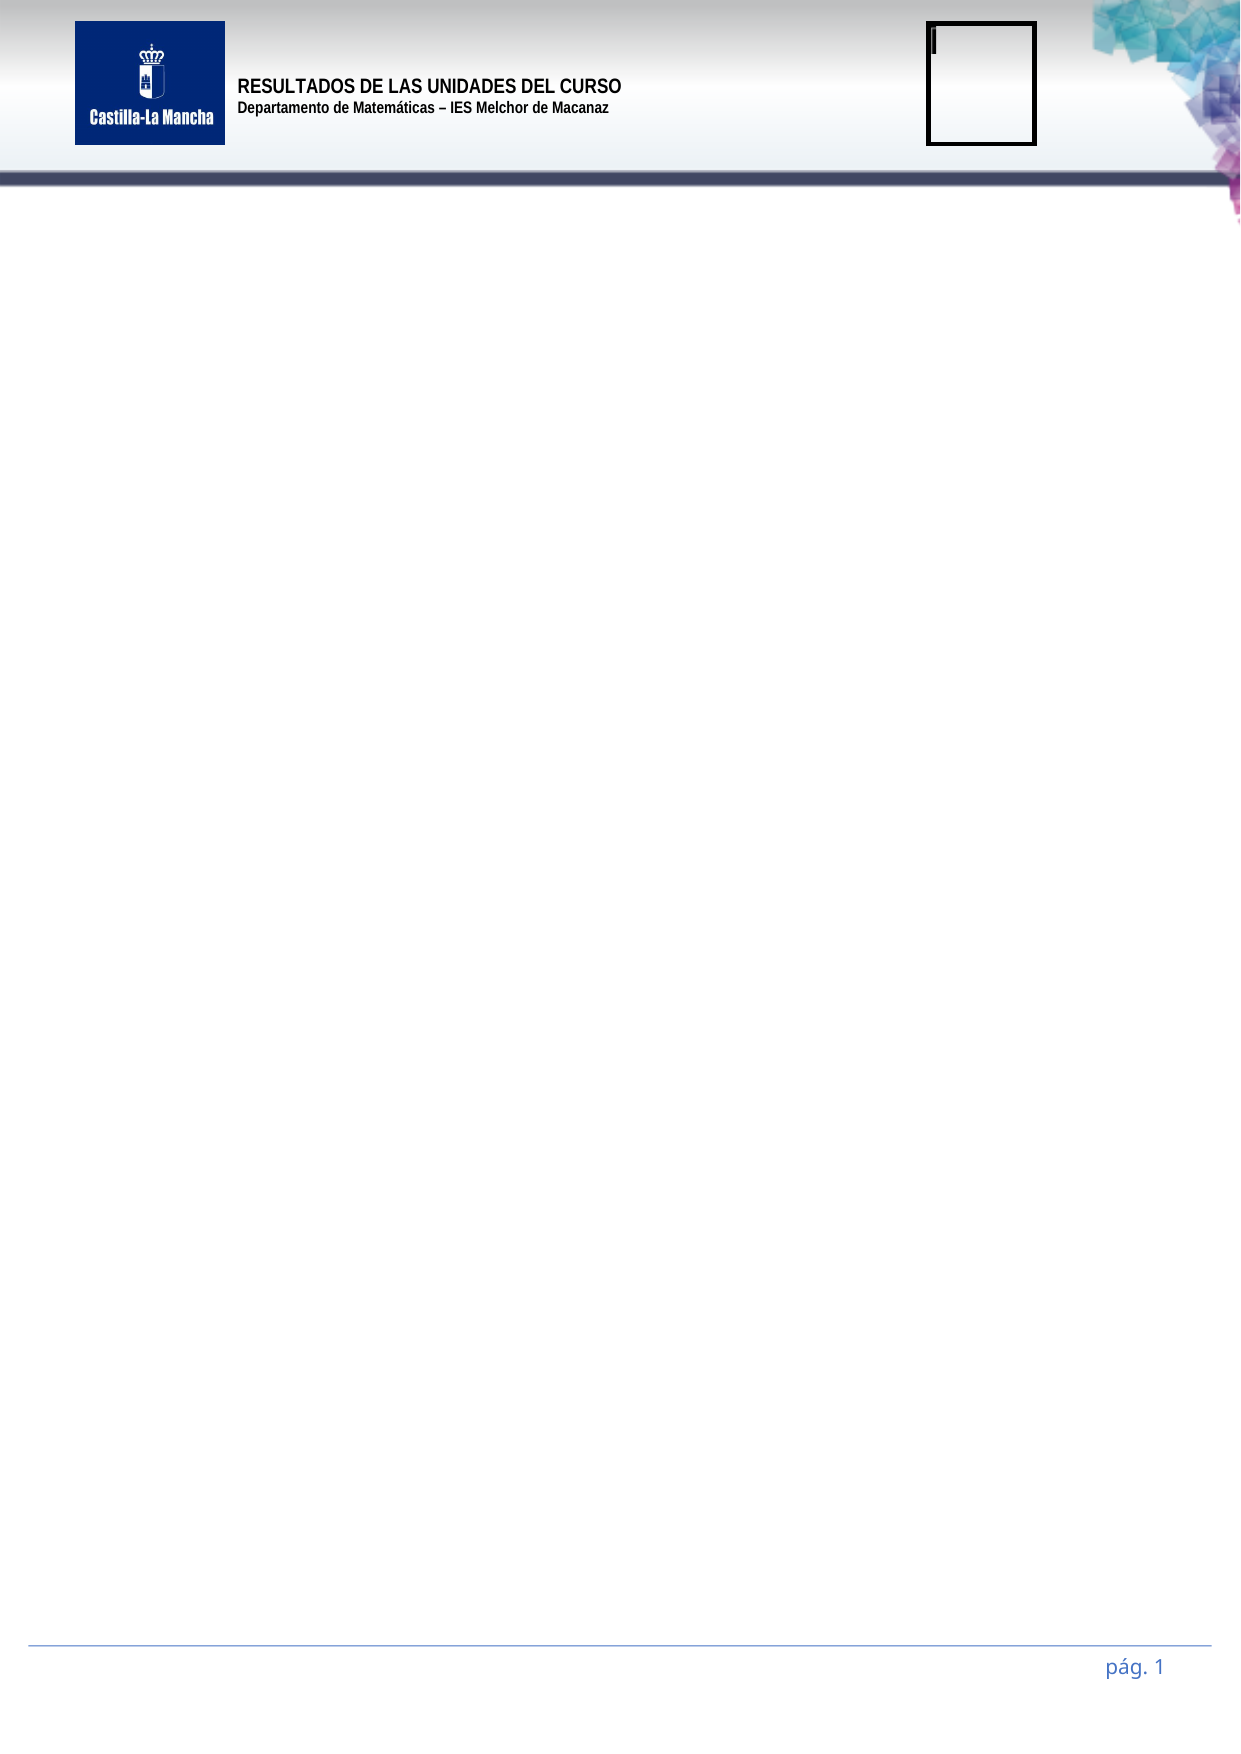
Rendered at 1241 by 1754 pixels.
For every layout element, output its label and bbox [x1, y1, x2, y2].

picture [0, 0, 1241, 269]
